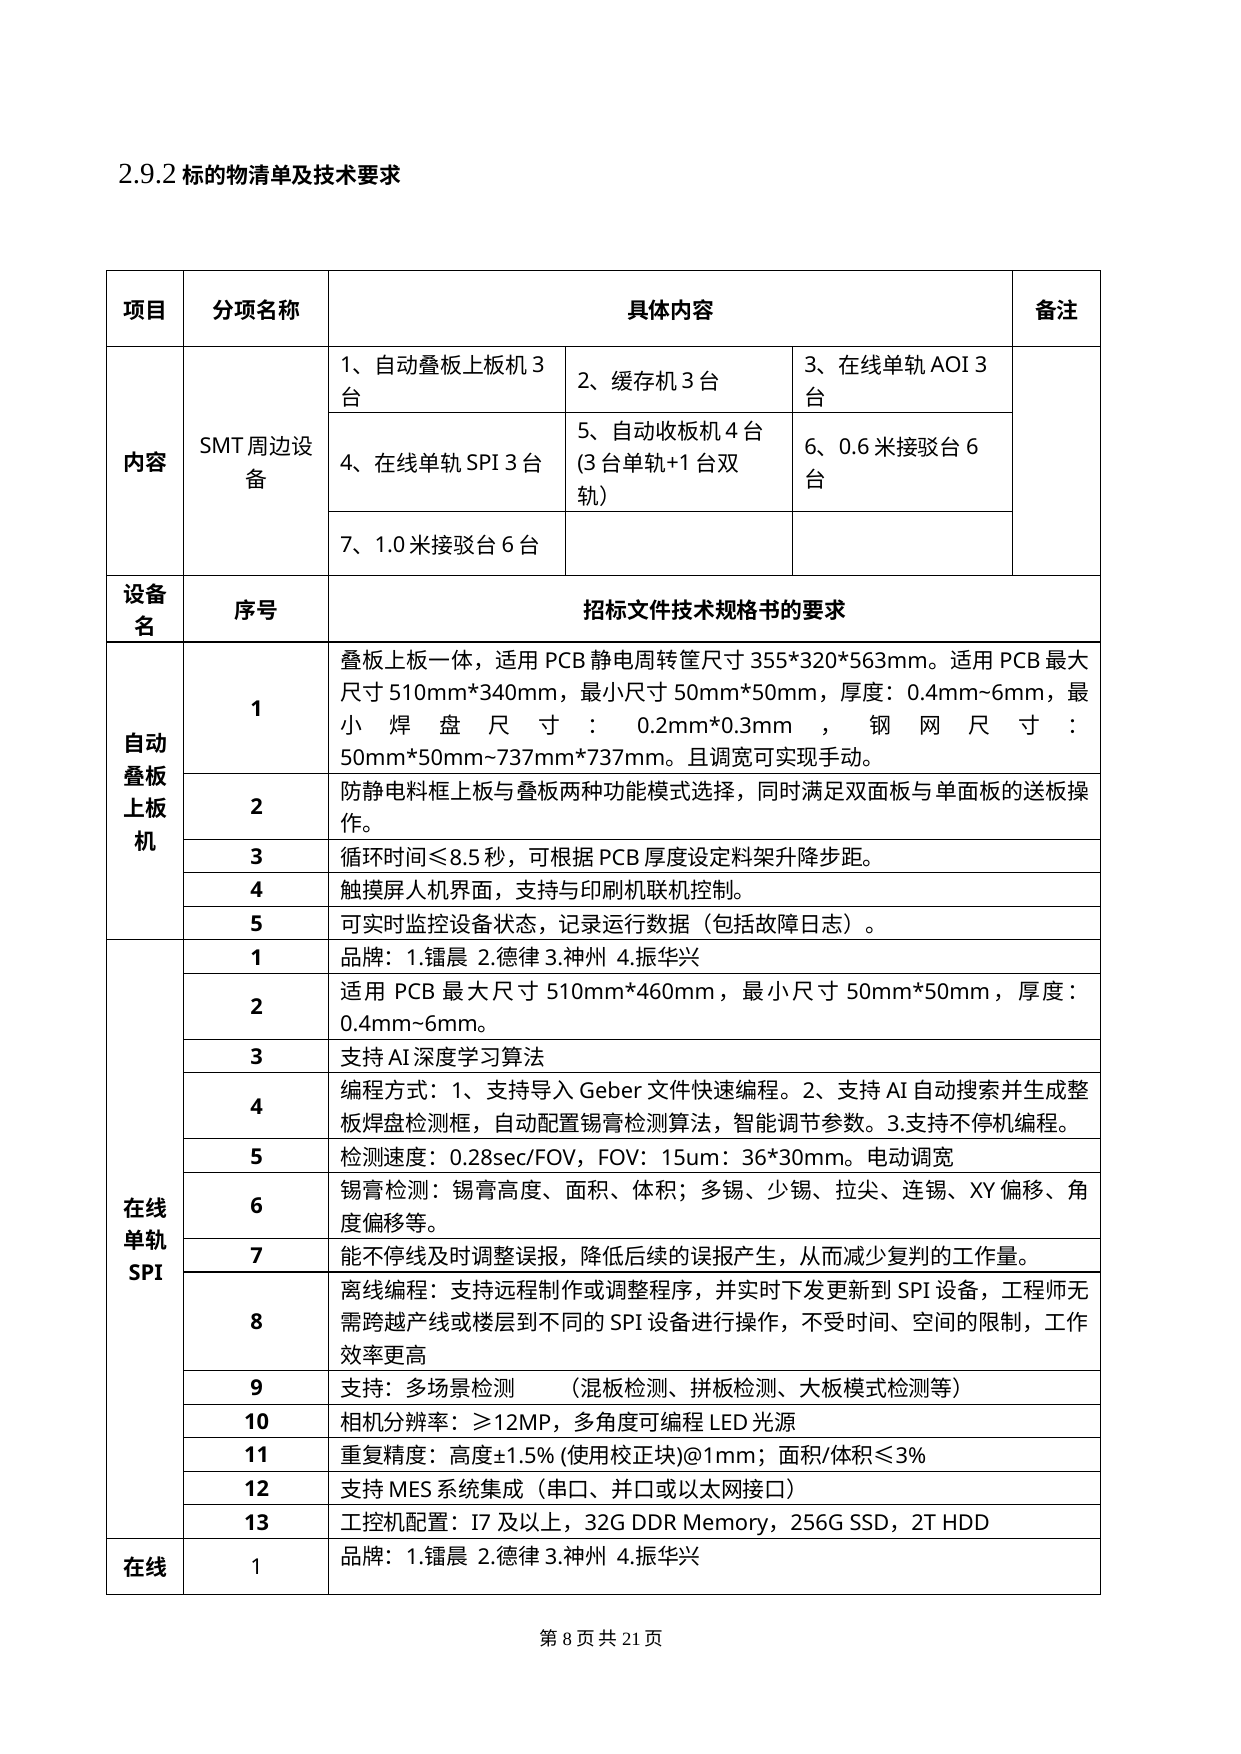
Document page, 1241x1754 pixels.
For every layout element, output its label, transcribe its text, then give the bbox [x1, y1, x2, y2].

table_cell 在线单轨AOI [107, 1539, 183, 1594]
table_cell 4、在线单轨SPI 3台 [329, 413, 565, 511]
table_header 分项名称 [184, 271, 328, 346]
table_cell 锡膏检测：锡膏高度、面积、体积；多锡、少锡、拉尖、连锡、XY偏移、角度偏移等。 [329, 1173, 1100, 1238]
table_cell 12 [184, 1472, 328, 1504]
table_cell 内容 [107, 347, 183, 575]
table_cell 2、缓存机3台 [566, 347, 792, 412]
table_cell 设备名 [107, 576, 183, 641]
table_cell 品牌：1.镭晨 2.德律 3.神州 4.振华兴 [329, 1539, 1100, 1594]
table_cell SMT周边设备 [184, 347, 328, 575]
table_cell 10 [184, 1405, 328, 1437]
table_cell 检测速度：0.28sec/FOV，FOV：15um：36*30mm。电动调宽 [329, 1139, 1100, 1172]
table_cell 工控机配置：I7 及以上，32G DDR Memory，256G SSD，2T HDD [329, 1505, 1100, 1538]
table_cell 自动叠板上板机 [107, 643, 183, 939]
table_cell 3 [184, 840, 328, 872]
table_cell 6、0.6米接驳台6台 [793, 413, 1012, 511]
table_cell 1 [184, 1539, 328, 1594]
table_cell 5、自动收板机4台(3台单轨+1台双轨） [566, 413, 792, 511]
table_cell 3 [184, 1040, 328, 1072]
table_cell 序号 [184, 576, 328, 641]
table_cell 品牌：1.镭晨 2.德律 3.神州 4.振华兴‌ [329, 940, 1100, 973]
table_cell 11 [184, 1438, 328, 1471]
table_cell 支持MES系统集成（串口、并口或以太网接口） [329, 1472, 1100, 1504]
table_cell 4 [184, 1073, 328, 1138]
table_cell 招标文件技术规格书的要求 [329, 576, 1100, 641]
table_cell 13 [184, 1505, 328, 1538]
table_cell [793, 512, 1012, 575]
table_cell 6 [184, 1173, 328, 1238]
table_header 备注 [1013, 271, 1100, 346]
table_cell 7 [184, 1239, 328, 1271]
table_cell 7、1.0米接驳台6台 [329, 512, 565, 575]
table_cell 5 [184, 907, 328, 939]
table_header 具体内容 [329, 271, 1012, 346]
table_cell 适用PCB最大尺寸510mm*460mm，最小尺寸50mm*50mm，厚度：0.4mm~6mm。 [329, 974, 1100, 1039]
table_cell 9 [184, 1371, 328, 1403]
table_cell 可实时监控设备状态，记录运行数据（包括故障日志）。 [329, 907, 1100, 939]
table_cell 3、在线单轨AOI 3台 [793, 347, 1012, 412]
table_cell 支持AI深度学习算法 [329, 1040, 1100, 1072]
table_cell 8 [184, 1273, 328, 1370]
table_cell 1 [184, 940, 328, 973]
table_cell 支持：多场景检测 （混板检测、拼板检测、大板模式检测等） [329, 1371, 1100, 1403]
table_cell 叠板上板一体，适用PCB静电周转筐尺寸355*320*563mm。适用PCB最大尺寸510mm*340mm，最小尺寸50mm*50mm，厚度：0.4mm~6mm，最小焊盘尺寸：0.2mm*0.3mm，钢网尺寸：50mm*50mm~737mm*737mm。且调宽可实现手动。 [329, 643, 1100, 772]
table_cell 防静电料框上板与叠板两种功能模式选择，同时满足双面板与单面板的送板操作。 [329, 774, 1100, 838]
table_cell 1、自动叠板上板机3台 [329, 347, 565, 412]
table_cell [566, 512, 792, 575]
table_cell 重复精度：高度±1.5% (使用校正块)@1mm；面积/体积≤3% [329, 1438, 1100, 1471]
table_cell 1 [184, 643, 328, 772]
table_cell 离线编程：支持远程制作或调整程序，并实时下发更新到SPI设备，工程师无需跨越产线或楼层到不同的SPI设备进行操作，不受时间、空间的限制，工作效率更高 [329, 1273, 1100, 1370]
table_cell 能不停线及时调整误报，降低后续的误报产生，从而减少复判的工作量。 [329, 1239, 1100, 1271]
table_cell 编程方式：1、支持导入Geber文件快速编程。2、支持AI自动搜索并生成整板焊盘检测框，自动配置锡膏检测算法，智能调节参数。3.支持不停机编程。 [329, 1073, 1100, 1138]
table_cell 循环时间≤8.5秒，可根据PCB厚度设定料架升降步距。 [329, 840, 1100, 872]
list 2.9.2标的物清单及技术要求 [118, 140, 1122, 205]
table_cell 相机分辨率：≥12MP，多角度可编程LED光源 [329, 1405, 1100, 1437]
table_header 项目 [107, 271, 183, 346]
table_cell 5 [184, 1139, 328, 1172]
table_cell [1013, 347, 1100, 575]
table_cell 4 [184, 873, 328, 906]
table_cell 2 [184, 774, 328, 838]
table_cell 触摸屏人机界面，支持与印刷机联机控制。 [329, 873, 1100, 906]
table_cell 2 [184, 974, 328, 1039]
table_cell 在线单轨SPI [107, 940, 183, 1538]
